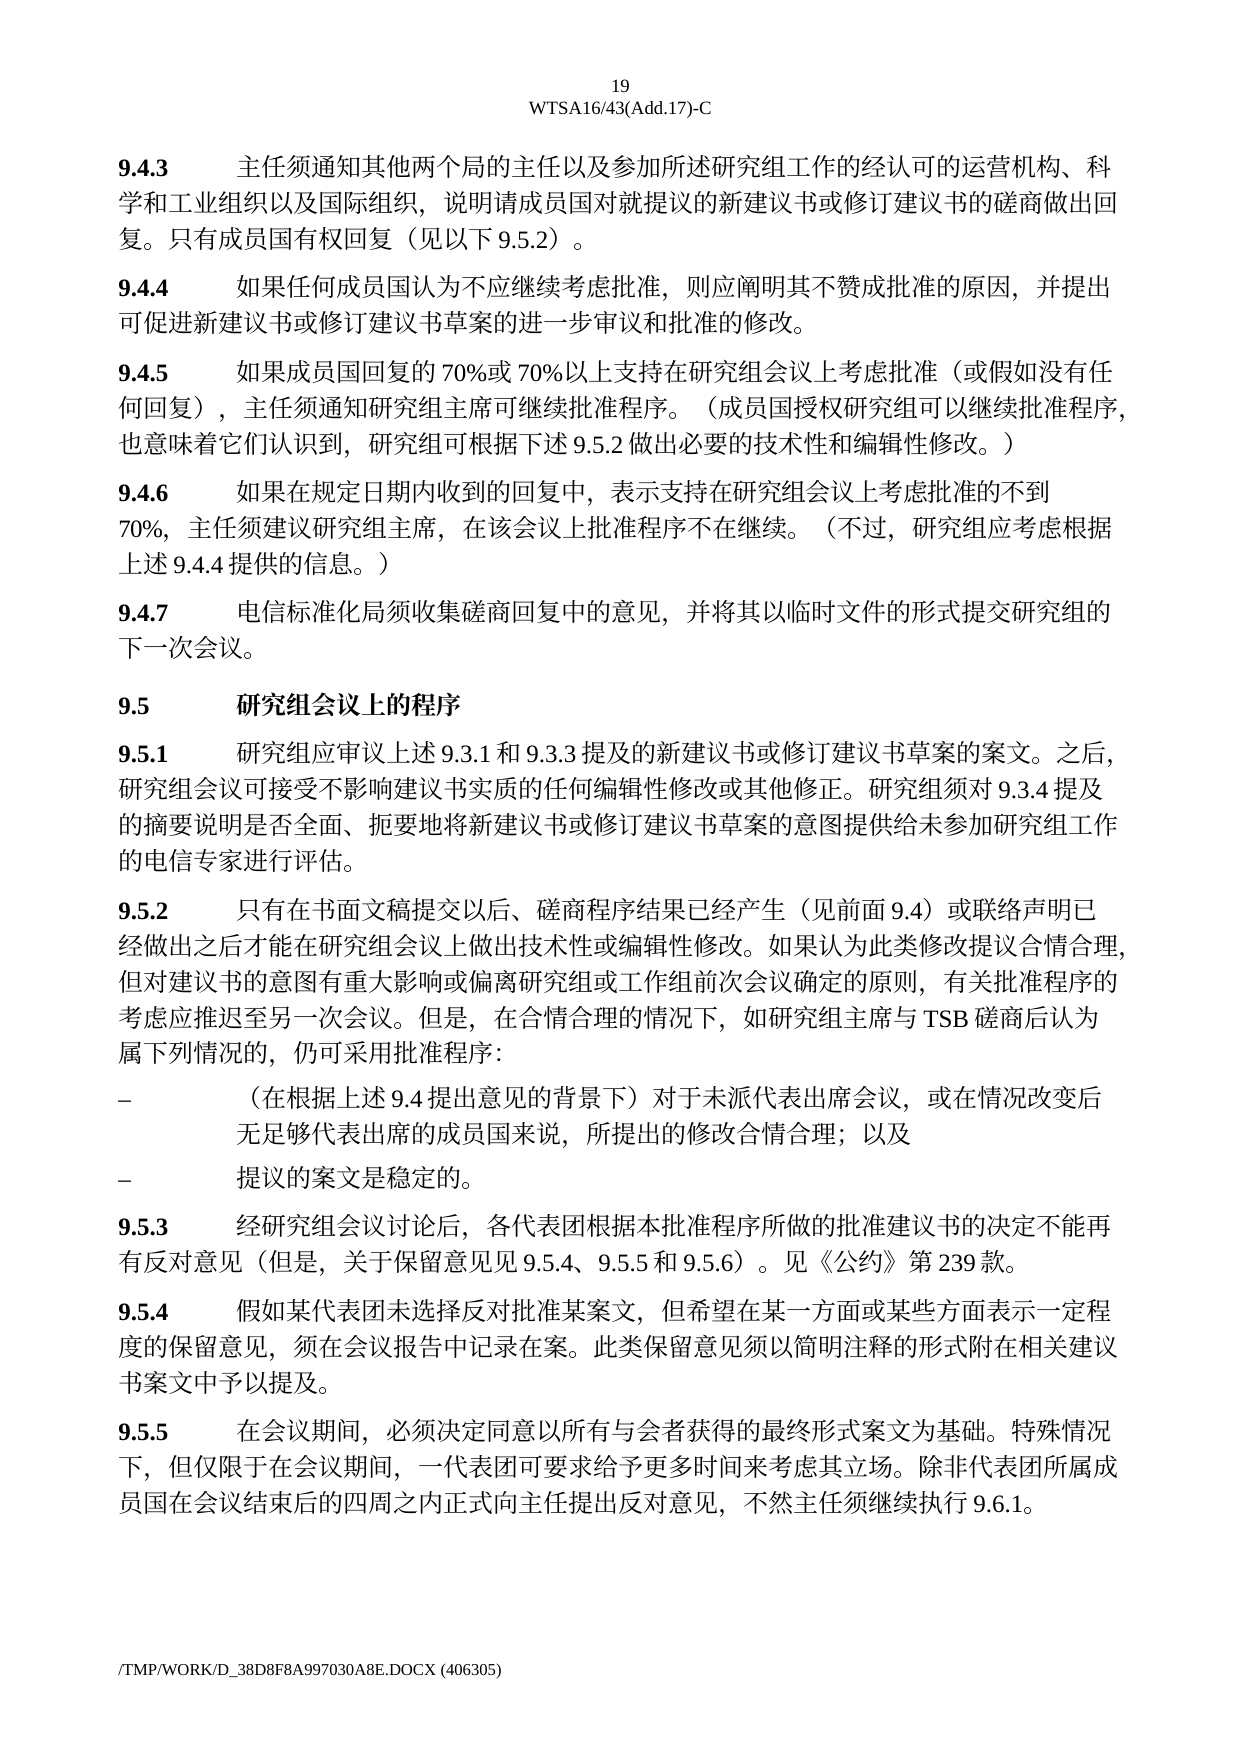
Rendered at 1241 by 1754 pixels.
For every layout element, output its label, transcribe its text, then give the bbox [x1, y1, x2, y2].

text 9.5.2 只有在书面文稿提交以后、磋商程序结果已经产生（见前面9.4）或联络声明已经做出之后才能在研究组会议上做出技术性或编辑性修改。如果认为此类修改提议合情合理，但对建议书的意图有重大影响或偏离研究组或工作组前次会议确定的原则，有关批准程序的考虑应推迟至另一次会议。但是，在合情合理的情况下，如研究组主席与TSB磋商后认为属下列情况的，仍可采用批准程序： [118, 890, 1122, 1070]
text 9.5.3 经研究组会议讨论后，各代表团根据本批准程序所做的批准建议书的决定不能再有反对意见（但是，关于保留意见见9.5.4、9.5.5和9.5.6）。见《公约》第239款。 [118, 1207, 1122, 1279]
text 9.4.6 如果在规定日期内收到的回复中，表示支持在研究组会议上考虑批准的不到70%，主任须建议研究组主席，在该会议上批准程序不在继续。（不过，研究组应考虑根据上述9.4.4提供的信息。） [118, 473, 1122, 581]
text 9.5.1 研究组应审议上述9.3.1和9.3.3提及的新建议书或修订建议书草案的案文。之后，研究组会议可接受不影响建议书实质的任何编辑性修改或其他修正。研究组须对9.3.4提及的摘要说明是否全面、扼要地将新建议书或修订建议书草案的意图提供给未参加研究组工作的电信专家进行评估。 [118, 734, 1122, 878]
subtitle 9.5 研究组会议上的程序 [118, 686, 1122, 722]
text – （在根据上述9.4提出意见的背景下）对于未派代表出席会议，或在情况改变后无足够代表出席的成员国来说，所提出的修改合情合理；以及 [118, 1078, 1122, 1150]
text 9.5.5 在会议期间，必须决定同意以所有与会者获得的最终形式案文为基础。特殊情况下，但仅限于在会议期间，一代表团可要求给予更多时间来考虑其立场。除非代表团所属成员国在会议结束后的四周之内正式向主任提出反对意见，不然主任须继续执行9.6.1。 [118, 1412, 1122, 1519]
text 9.4.4 如果任何成员国认为不应继续考虑批准，则应阐明其不赞成批准的原因，并提出可促进新建议书或修订建议书草案的进一步审议和批准的修改。 [118, 268, 1122, 340]
text 9.5.4 假如某代表团未选择反对批准某案文，但希望在某一方面或某些方面表示一定程度的保留意见，须在会议报告中记录在案。此类保留意见须以简明注释的形式附在相关建议书案文中予以提及。 [118, 1291, 1122, 1399]
text – 提议的案文是稳定的。 [118, 1159, 1122, 1194]
text 9.4.7 电信标准化局须收集磋商回复中的意见，并将其以临时文件的形式提交研究组的下一次会议。 [118, 593, 1122, 665]
text 9.4.3 主任须通知其他两个局的主任以及参加所述研究组工作的经认可的运营机构、科学和工业组织以及国际组织，说明请成员国对就提议的新建议书或修订建议书的磋商做出回复。只有成员国有权回复（见以下9.5.2）。 [118, 148, 1122, 256]
text 9.4.5 如果成员国回复的70%或70%以上支持在研究组会议上考虑批准（或假如没有任何回复），主任须通知研究组主席可继续批准程序。（成员国授权研究组可以继续批准程序，也意味着它们认识到，研究组可根据下述9.5.2做出必要的技术性和编辑性修改。） [118, 352, 1122, 460]
